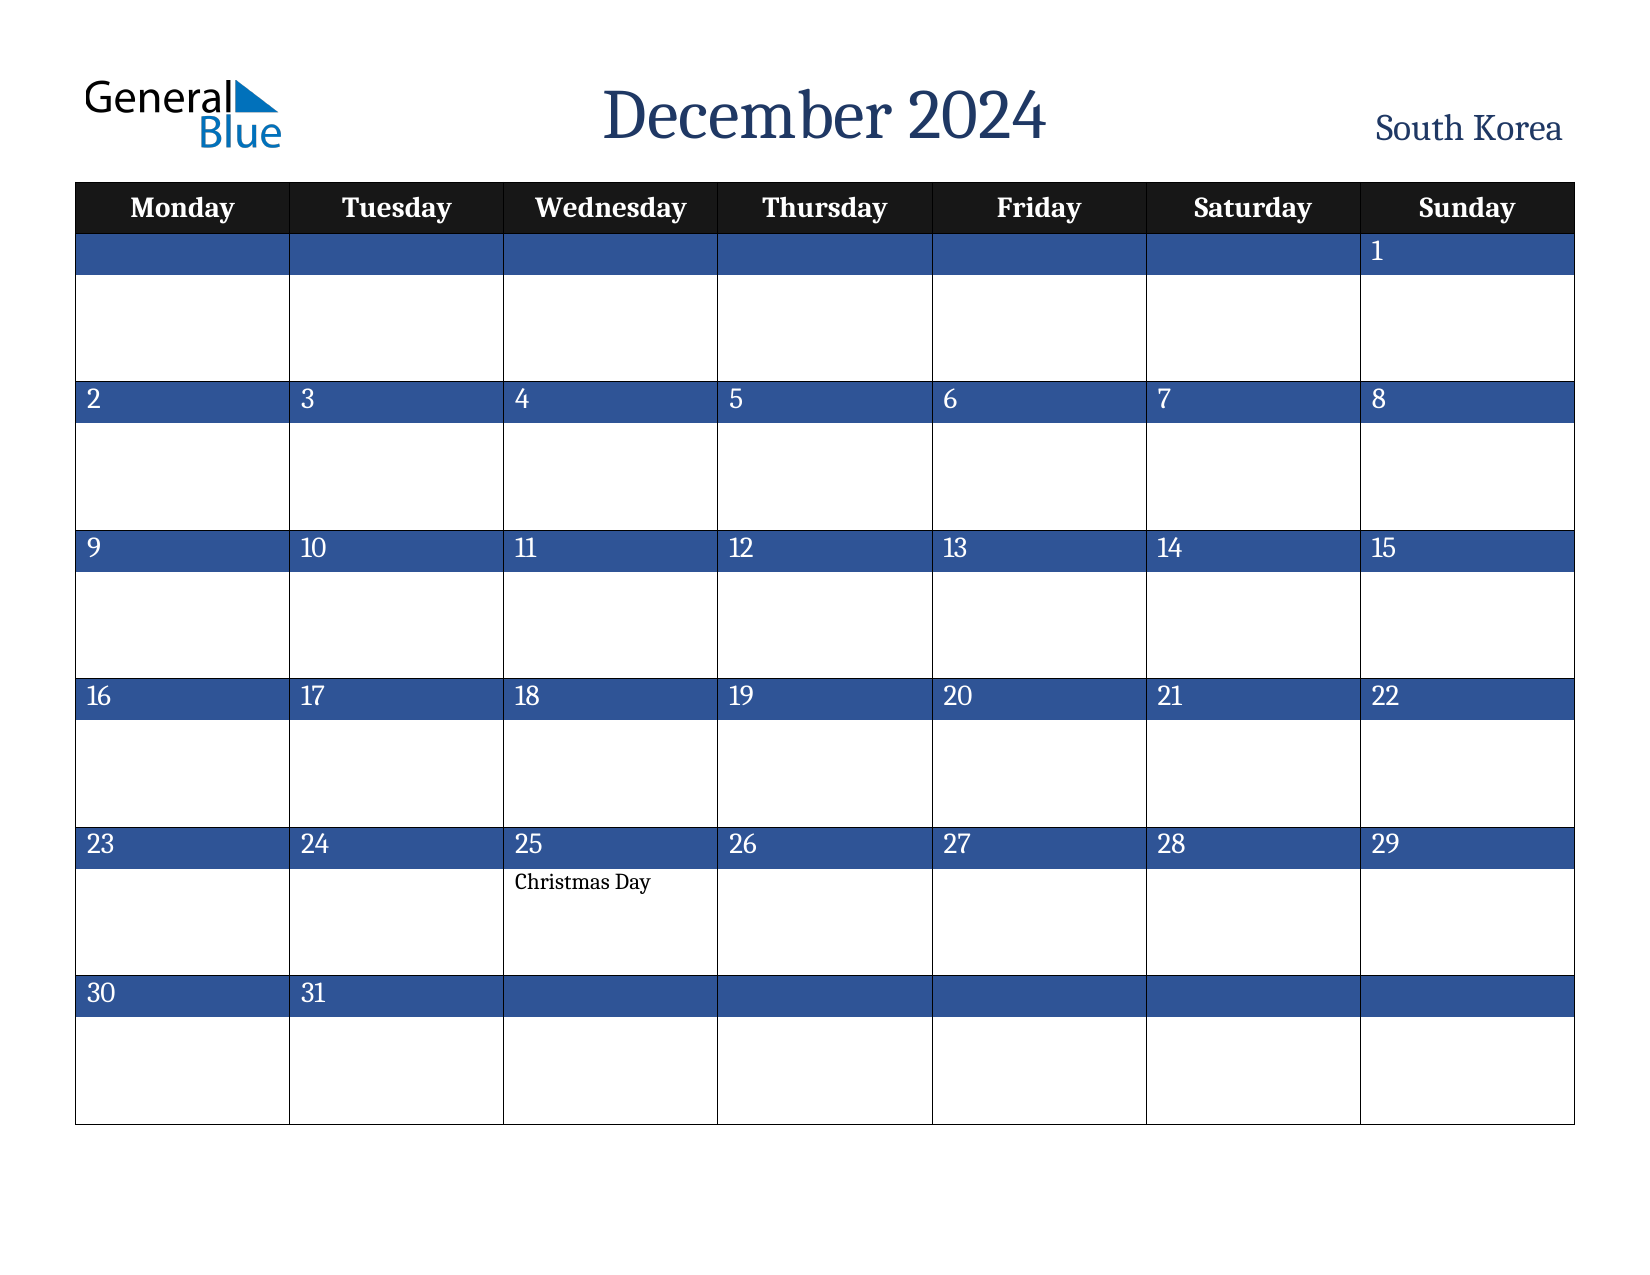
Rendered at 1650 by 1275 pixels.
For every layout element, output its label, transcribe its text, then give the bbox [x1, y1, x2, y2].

table_cell [1147, 1017, 1360, 1123]
table_cell [718, 572, 932, 678]
table_cell [1147, 976, 1360, 1017]
table_header South Korea [1146, 75, 1574, 182]
table_cell 11 [504, 531, 717, 572]
table_cell Friday [933, 183, 1146, 233]
table_cell 30 [76, 976, 289, 1017]
table_cell 28 [1147, 828, 1360, 869]
table_header December 2024 [504, 75, 1146, 182]
table_cell [76, 275, 289, 381]
table_cell [718, 423, 932, 530]
table_cell 26 [718, 828, 932, 869]
table_cell 13 [933, 531, 1146, 572]
table_cell [933, 423, 1146, 530]
table_cell 25 [504, 828, 717, 869]
table_cell 23 [76, 828, 289, 869]
table_cell [504, 275, 717, 381]
table_cell Wednesday [504, 183, 717, 233]
table_cell 1 [1361, 234, 1574, 275]
table_cell [290, 423, 503, 530]
table_cell [933, 572, 1146, 678]
table_cell [1147, 423, 1360, 530]
table_cell [290, 720, 503, 827]
table_cell 7 [1147, 382, 1360, 423]
table_cell 19 [718, 679, 932, 720]
table_cell Monday [76, 183, 289, 233]
table_cell [504, 572, 717, 678]
table_cell [1361, 976, 1574, 1017]
table_cell 16 [76, 679, 289, 720]
table_cell [290, 275, 503, 381]
table_cell [933, 275, 1146, 381]
table_cell [1361, 275, 1574, 381]
table_cell 15 [1361, 531, 1574, 572]
table_cell 6 [933, 382, 1146, 423]
table_cell [504, 1017, 717, 1123]
table_cell [718, 234, 932, 275]
table_cell [933, 976, 1146, 1017]
table_cell [76, 869, 289, 975]
table_cell [718, 275, 932, 381]
table_cell 29 [1361, 828, 1574, 869]
table_cell 14 [1147, 531, 1360, 572]
table_cell 21 [1147, 679, 1360, 720]
table_cell [504, 976, 717, 1017]
table_cell [1147, 275, 1360, 381]
table_cell [504, 423, 717, 530]
table_cell 22 [1361, 679, 1574, 720]
picture [86, 80, 281, 148]
table_cell [933, 1017, 1146, 1123]
table_cell 5 [718, 382, 932, 423]
table_cell 24 [290, 828, 503, 869]
table_cell [1361, 423, 1574, 530]
table_cell [1361, 869, 1574, 975]
table_cell 8 [1361, 382, 1574, 423]
table_header [76, 75, 503, 182]
table_cell 20 [933, 679, 1146, 720]
table_cell [76, 1017, 289, 1123]
table_cell [1147, 720, 1360, 827]
table_cell [1361, 1017, 1574, 1123]
table_cell [1147, 572, 1360, 678]
table_cell [1147, 869, 1360, 975]
table_cell [1361, 572, 1574, 678]
table_cell 27 [933, 828, 1146, 869]
table_cell [290, 1017, 503, 1123]
table_cell 12 [718, 531, 932, 572]
table_cell [504, 720, 717, 827]
table_cell 10 [290, 531, 503, 572]
table_cell 3 [290, 382, 503, 423]
table_cell 17 [290, 679, 503, 720]
table_cell [933, 234, 1146, 275]
table_cell [76, 720, 289, 827]
table_cell [1361, 720, 1574, 827]
table_cell [290, 572, 503, 678]
table_cell [718, 1017, 932, 1123]
table_cell [76, 234, 289, 275]
table_cell Sunday [1361, 183, 1574, 233]
table_cell 4 [504, 382, 717, 423]
table_cell Tuesday [290, 183, 503, 233]
table_cell [718, 869, 932, 975]
table_cell 18 [504, 679, 717, 720]
table_cell [933, 869, 1146, 975]
table_cell [76, 572, 289, 678]
table_cell [718, 720, 932, 827]
table_cell [76, 423, 289, 530]
table_cell [718, 976, 932, 1017]
table_cell [1147, 234, 1360, 275]
table_cell [933, 720, 1146, 827]
table_cell 9 [76, 531, 289, 572]
table_cell Christmas Day [504, 869, 717, 975]
table_cell [290, 234, 503, 275]
table_cell Thursday [718, 183, 932, 233]
table_cell Saturday [1147, 183, 1360, 233]
table_cell [290, 869, 503, 975]
table_cell 31 [290, 976, 503, 1017]
table_cell [504, 234, 717, 275]
table_cell 2 [76, 382, 289, 423]
